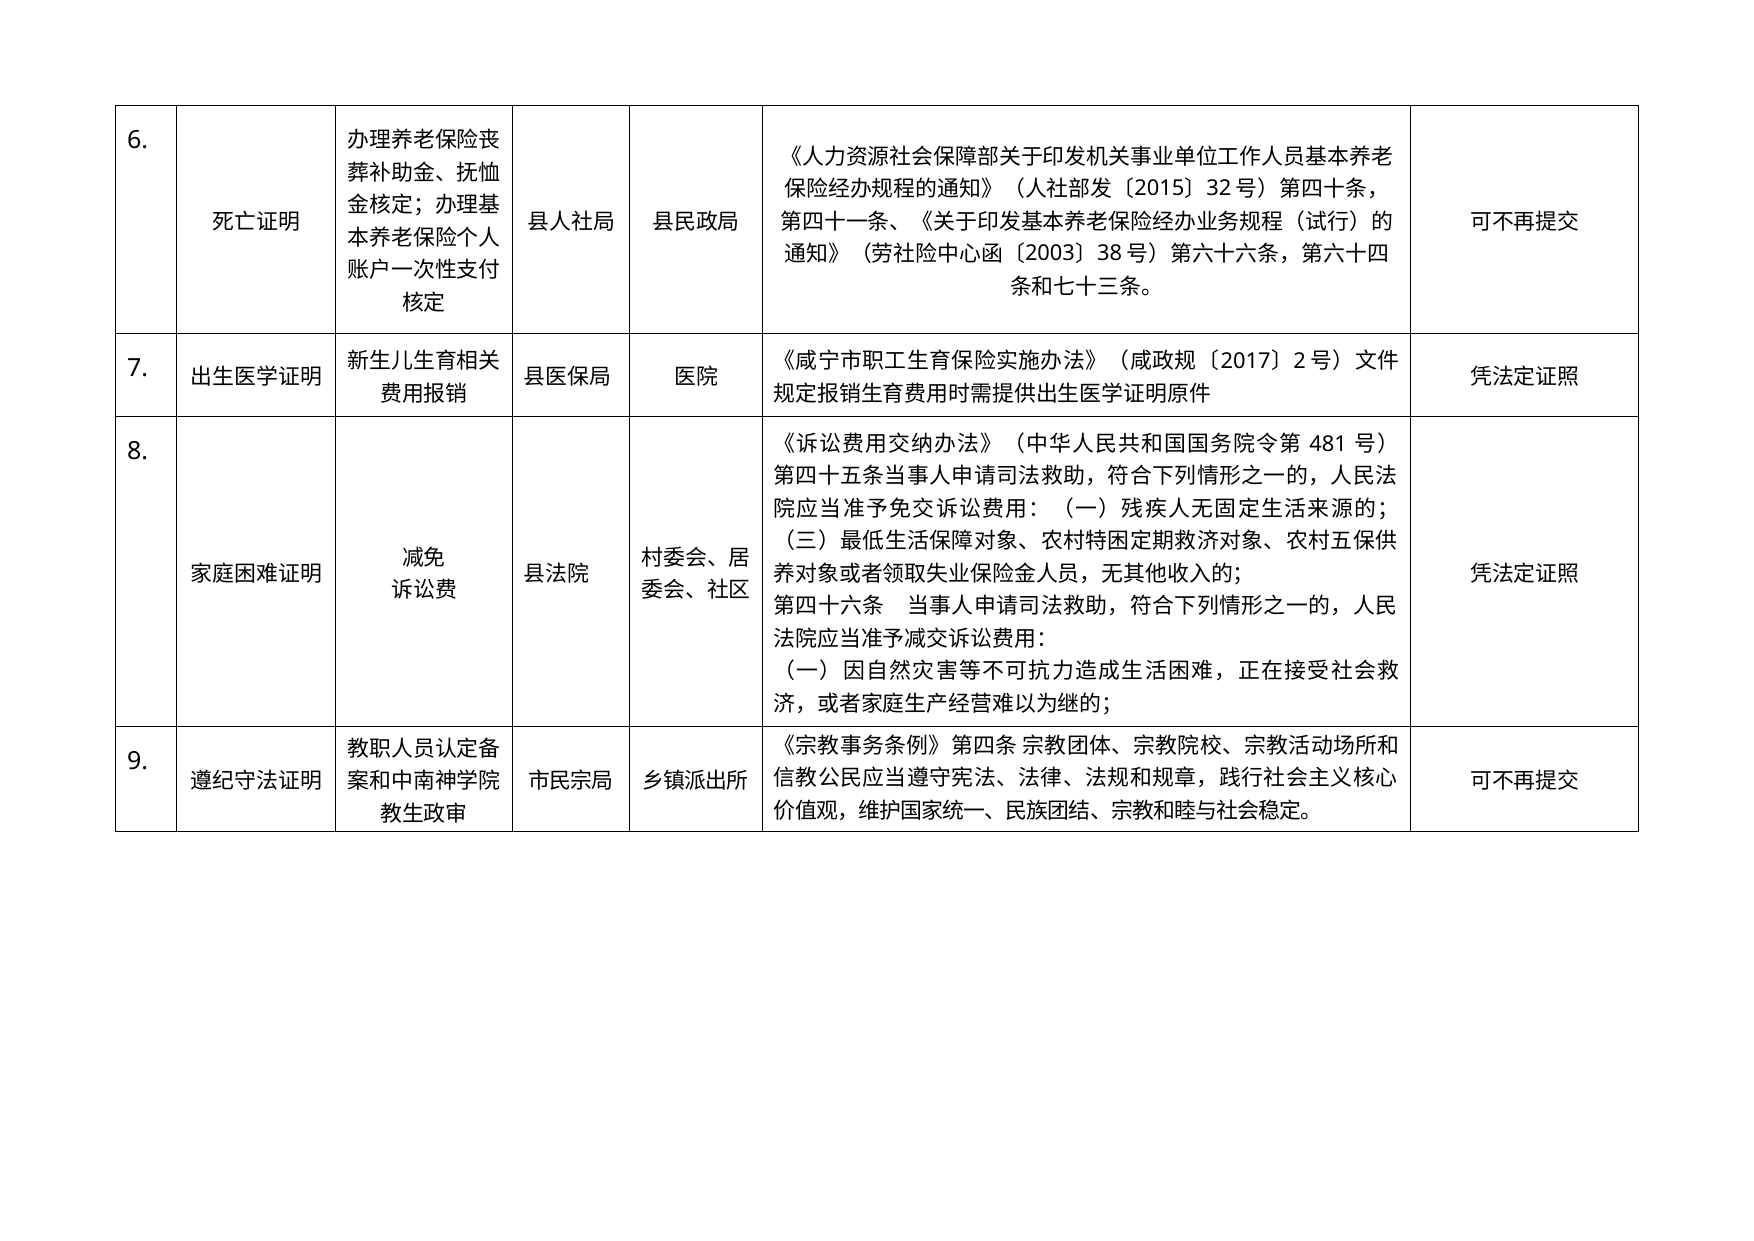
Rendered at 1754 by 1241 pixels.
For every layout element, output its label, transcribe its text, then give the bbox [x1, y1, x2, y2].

table_cell 可不再提交 [1411, 106, 1638, 333]
table_cell 死亡证明 [177, 106, 335, 333]
table_cell 《诉讼费用交纳办法》（中华人民共和国国务院令第 481 号） 第四十五条当事人申请司法救助，符合下列情形之一的，人民法院应当准予免交诉讼费用：（一）残疾人无固定生活来源的；（三）最低生活保障对象、农村特困定期救济对象、农村五保供养对象或者领取失业保险金人员，无其他收入的； 第四十六条 当事人申请司法救助，符合下列情形之一的，人民法院应当准予减交诉讼费用： （一）因自然灾害等不可抗力造成生活困难，正在接受社会救济，或者家庭生产经营难以为继的； [763, 417, 1410, 726]
table_cell 村委会、居委会、社区 [630, 417, 762, 726]
table_cell 遵纪守法证明 [177, 727, 335, 831]
table_cell 《咸宁市职工生育保险实施办法》（咸政规〔2017〕2号）文件规定报销生育费用时需提供出生医学证明原件 [763, 334, 1410, 416]
table_cell 医院 [630, 334, 762, 416]
table_cell 凭法定证照 [1411, 417, 1638, 726]
table_cell 县法院 [513, 417, 629, 726]
table_cell 县民政局 [630, 106, 762, 333]
table_cell 可不再提交 [1411, 727, 1638, 831]
table_cell [116, 417, 176, 726]
table_cell 乡镇派出所 [630, 727, 762, 831]
table_cell 凭法定证照 [1411, 334, 1638, 416]
table_cell 教职人员认定备案和中南神学院教生政审 [336, 727, 512, 831]
table_cell 县人社局 [513, 106, 629, 333]
table_cell [116, 727, 176, 831]
table_cell 新生儿生育相关费用报销 [336, 334, 512, 416]
table_cell 市民宗局 [513, 727, 629, 831]
table_cell 《人力资源社会保障部关于印发机关事业单位工作人员基本养老保险经办规程的通知》（人社部发〔2015〕32号）第四十条，第四十一条、《关于印发基本养老保险经办业务规程（试行）的通知》（劳社险中心函〔2003〕38号）第六十六条，第六十四条和七十三条。 [763, 106, 1410, 333]
table_cell 办理养老保险丧葬补助金、抚恤金核定；办理基本养老保险个人账户一次性支付核定 [336, 106, 512, 333]
table_cell 家庭困难证明 [177, 417, 335, 726]
table_cell 出生医学证明 [177, 334, 335, 416]
table_cell 减免 诉讼费 [336, 417, 512, 726]
table_cell 《宗教事务条例》第四条 宗教团体、宗教院校、宗教活动场所和信教公民应当遵守宪法、法律、法规和规章，践行社会主义核心价值观，维护国家统一、民族团结、宗教和睦与社会稳定。 [763, 727, 1410, 831]
table_cell [116, 106, 176, 333]
table_cell [116, 334, 176, 416]
table_cell 县医保局 [513, 334, 629, 416]
